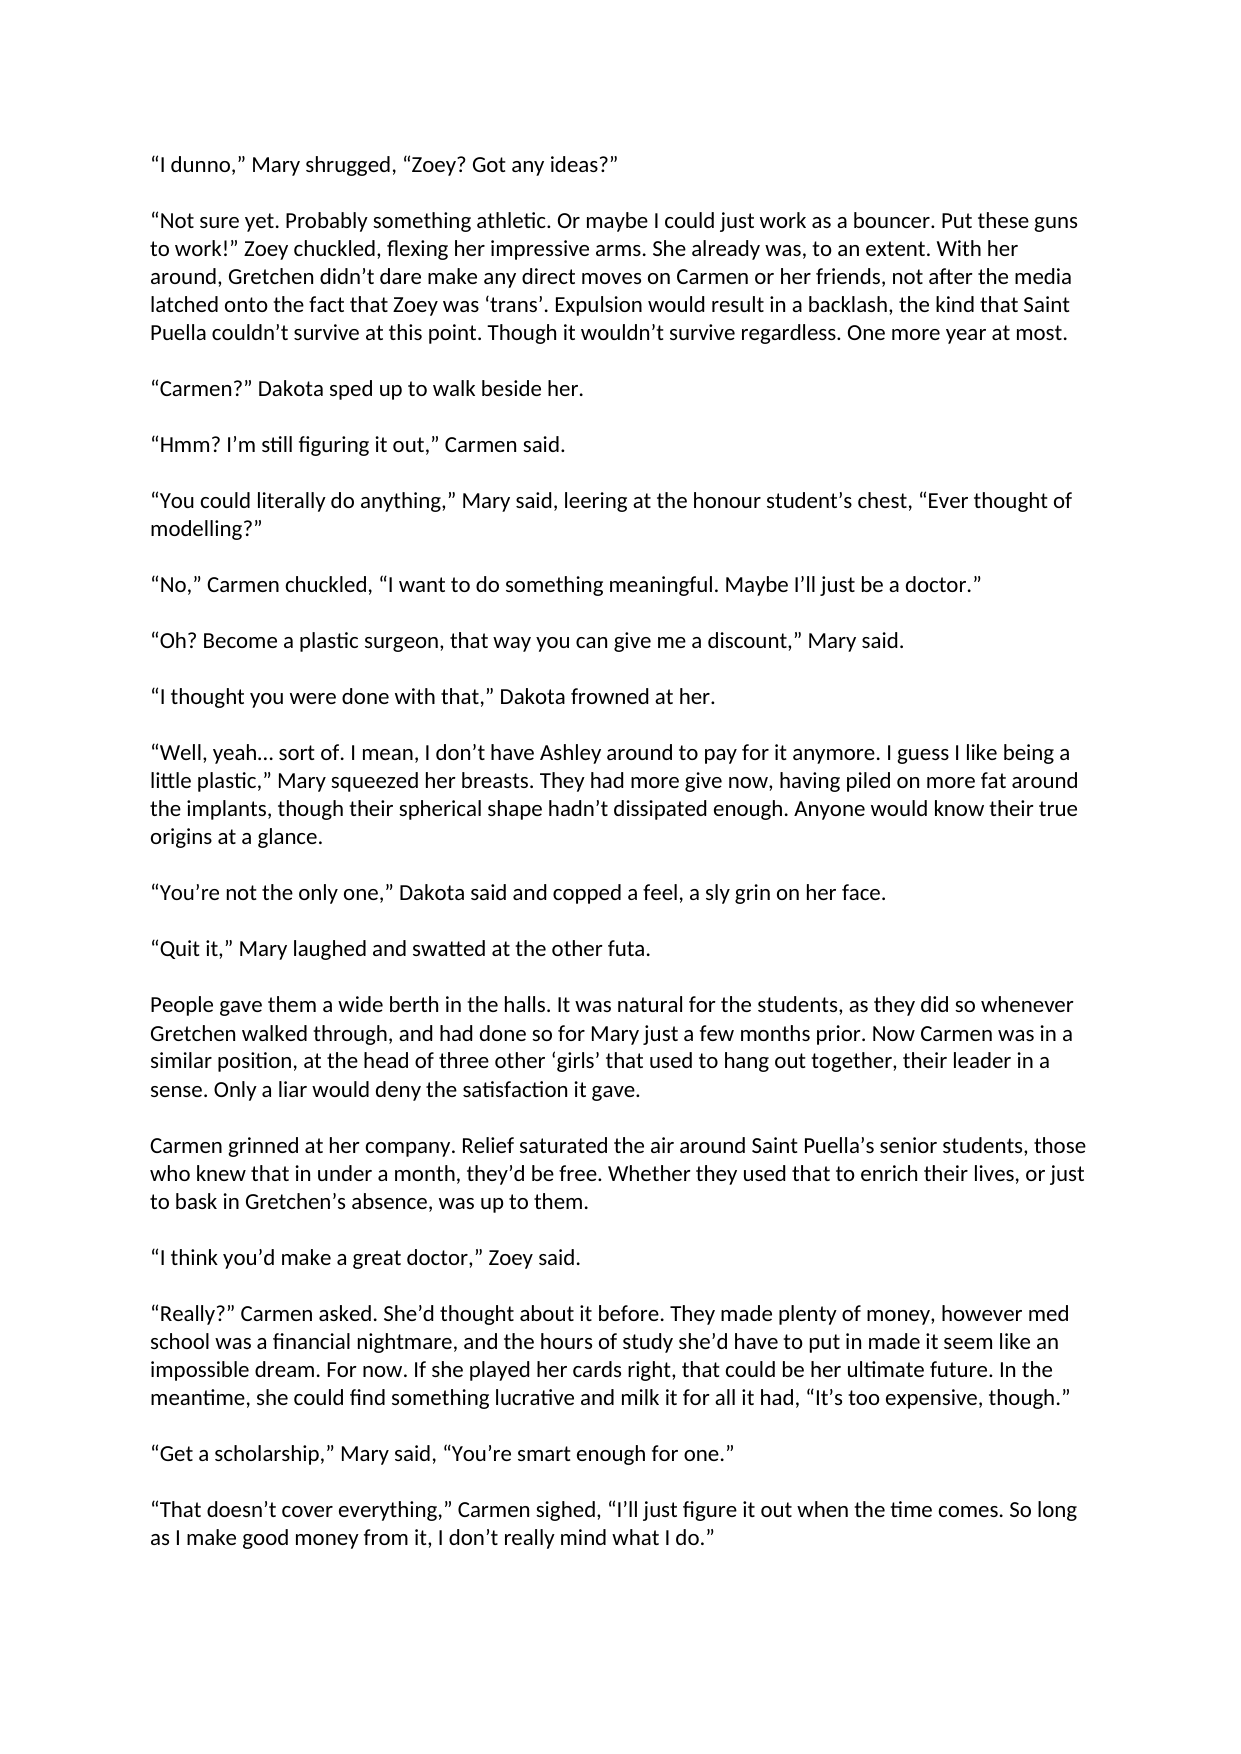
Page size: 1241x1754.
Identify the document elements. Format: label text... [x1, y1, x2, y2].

text “I thought you were done with that,” Dakota frowned at her. [150, 682, 1090, 710]
text “Really?” Carmen asked. She’d thought about it before. They made plenty of money, however med school was a financial nightmare, and the hours of study she’d have to put in made it seem like an impossible dream. For now. If she played her cards right, that could be her ultimate future. In the meantime, she could find something lucrative and milk it for all it had, “It’s too expensive, though.” [150, 1299, 1090, 1411]
text “You’re not the only one,” Dakota said and copped a feel, a sly grin on her face. [150, 878, 1090, 907]
text People gave them a wide berth in the halls. It was natural for the students, as they did so whenever Gretchen walked through, and had done so for Mary just a few months prior. Now Carmen was in a similar position, at the head of three other ‘girls’ that used to hang out together, their leader in a sense. Only a liar would deny the satisfaction it gave. [150, 991, 1090, 1103]
text “Get a scholarship,” Mary said, “You’re smart enough for one.” [150, 1439, 1090, 1467]
text “I dunno,” Mary shrugged, “Zoey? Got any ideas?” [150, 150, 1090, 178]
text “Oh? Become a plastic surgeon, that way you can give me a discount,” Mary said. [150, 626, 1090, 654]
text “You could literally do anything,” Mary said, leering at the honour student’s chest, “Ever thought of modelling?” [150, 486, 1090, 542]
text “No,” Carmen chuckled, “I want to do something meaningful. Maybe I’ll just be a doctor.” [150, 570, 1090, 598]
text “Quit it,” Mary laughed and swatted at the other futa. [150, 934, 1090, 963]
text “Not sure yet. Probably something athletic. Or maybe I could just work as a bouncer. Put these guns to work!” Zoey chuckled, flexing her impressive arms. She already was, to an extent. With her around, Gretchen didn’t dare make any direct moves on Carmen or her friends, not after the media latched onto the fact that Zoey was ‘trans’. Expulsion would result in a backlash, the kind that Saint Puella couldn’t survive at this point. Though it wouldn’t survive regardless. One more year at most. [150, 206, 1090, 346]
text “Well, yeah… sort of. I mean, I don’t have Ashley around to pay for it anymore. I guess I like being a little plastic,” Mary squeezed her breasts. They had more give now, having piled on more fat around the implants, though their spherical shape hadn’t dissipated enough. Anyone would know their true origins at a glance. [150, 738, 1090, 851]
text “Carmen?” Dakota sped up to walk beside her. [150, 374, 1090, 402]
text “I think you’d make a great doctor,” Zoey said. [150, 1243, 1090, 1271]
text “Hmm? I’m still figuring it out,” Carmen said. [150, 430, 1090, 458]
text “That doesn’t cover everything,” Carmen sighed, “I’ll just figure it out when the time comes. So long as I make good money from it, I don’t really mind what I do.” [150, 1495, 1090, 1551]
text Carmen grinned at her company. Relief saturated the air around Saint Puella’s senior students, those who knew that in under a month, they’d be free. Whether they used that to enrich their lives, or just to bask in Gretchen’s absence, was up to them. [150, 1131, 1090, 1215]
